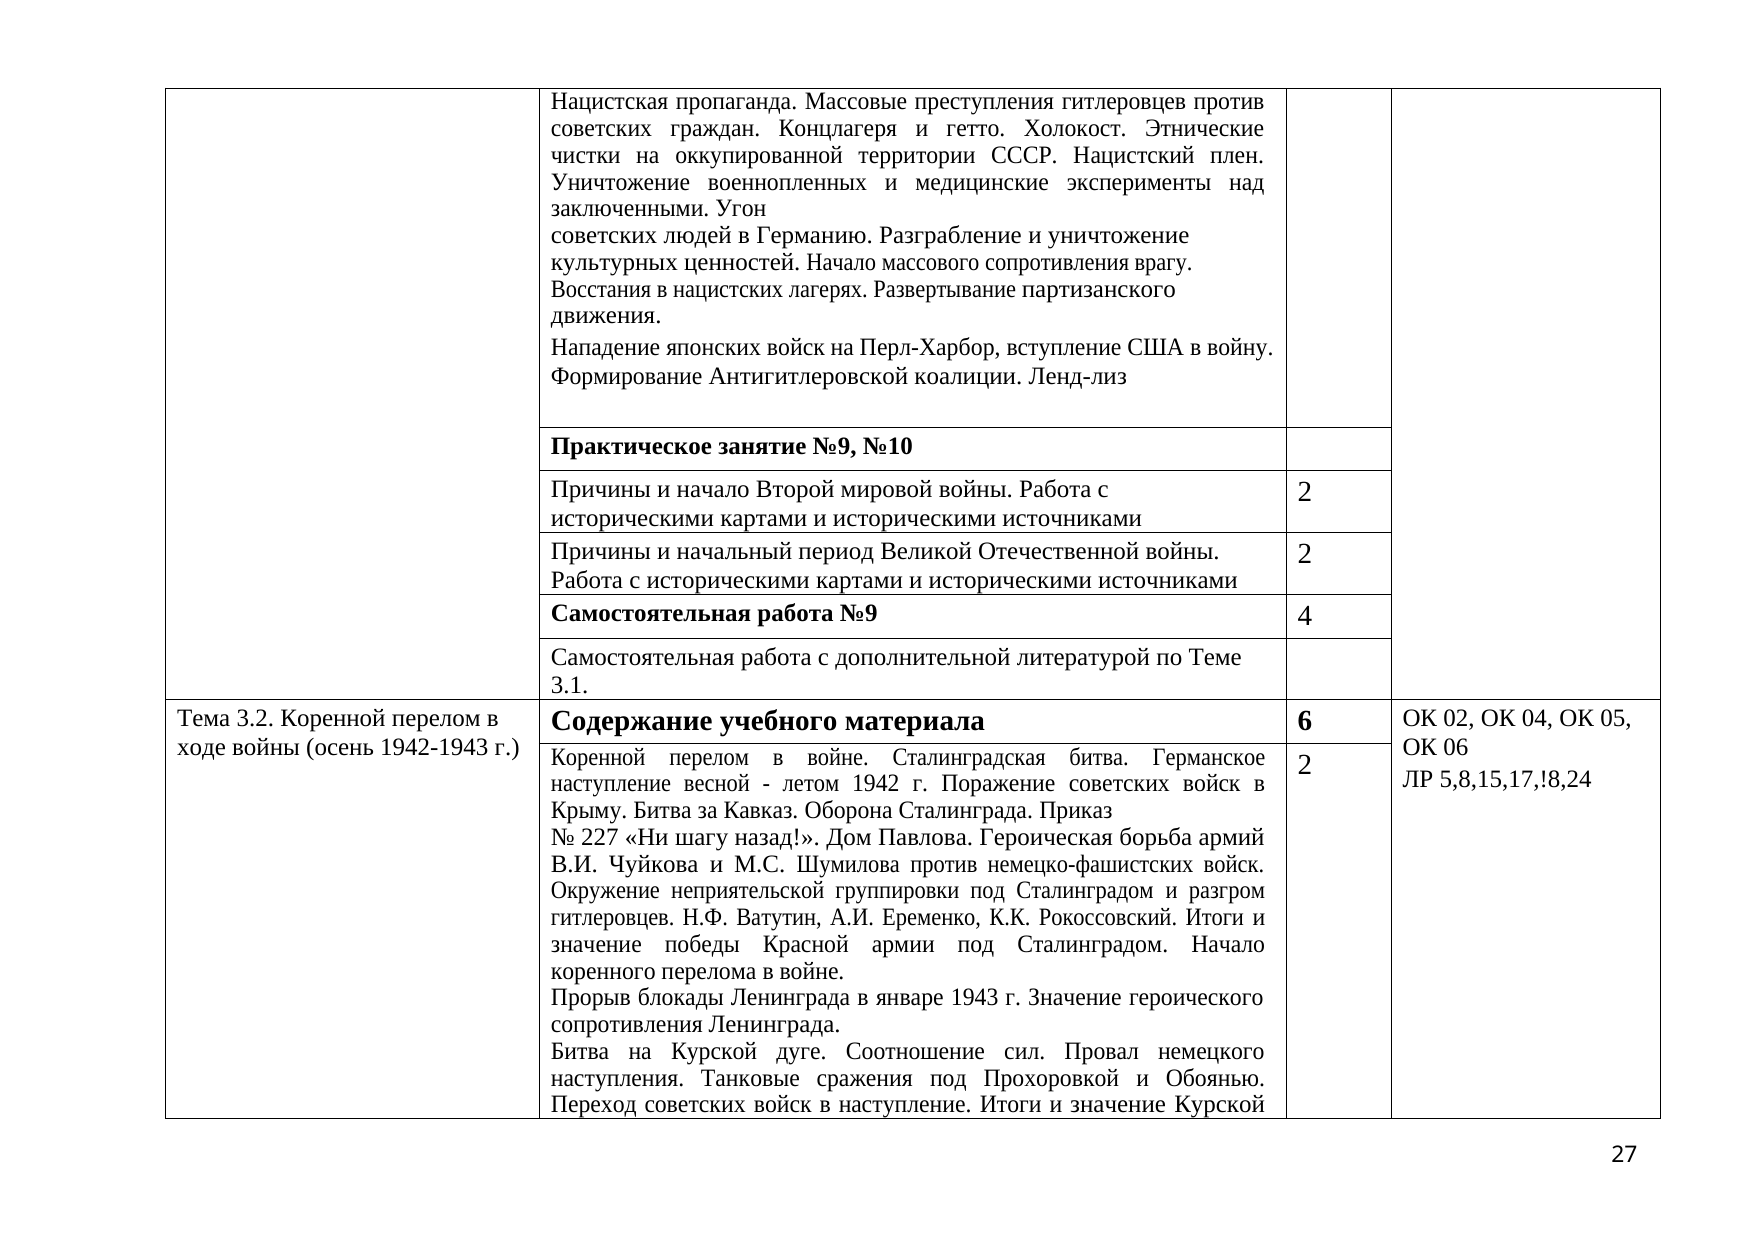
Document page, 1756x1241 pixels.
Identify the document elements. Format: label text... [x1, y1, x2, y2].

table_cell Практическое занятие №9, №10 [540, 428, 1286, 470]
table_cell 4 [1287, 595, 1391, 637]
table_cell 2 [1287, 89, 1391, 427]
table_cell Самостоятельная работа №9 [540, 595, 1286, 637]
table_cell 2 [1287, 744, 1391, 1118]
table_cell 2 [1287, 471, 1391, 532]
table_cell [1287, 639, 1391, 699]
table_cell 2 [1287, 533, 1391, 594]
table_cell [540, 744, 1286, 1118]
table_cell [540, 89, 1286, 427]
table_cell Причины и начало Второй мировой войны. Работа с историческими картами и историческими источниками [540, 471, 1286, 532]
table_cell Причины и начальный период Великой Отечественной войны. Работа с историческими картами и историческими источниками [540, 533, 1286, 594]
table_cell Тема 3.2. Коренной перелом в ходе войны (осень 1942-1943 г.) [166, 700, 539, 1118]
table_cell Самостоятельная работа с дополнительной литературой по Теме 3.1. [540, 639, 1286, 699]
table_cell ОК 02, ОК 04, ОК 05, ОК 06 ЛР 5,8,15,17,!8,24 [1392, 700, 1660, 1118]
table_cell Содержание учебного материала [540, 700, 1286, 743]
table_cell 6 [1287, 700, 1391, 743]
table_cell [1287, 428, 1391, 470]
